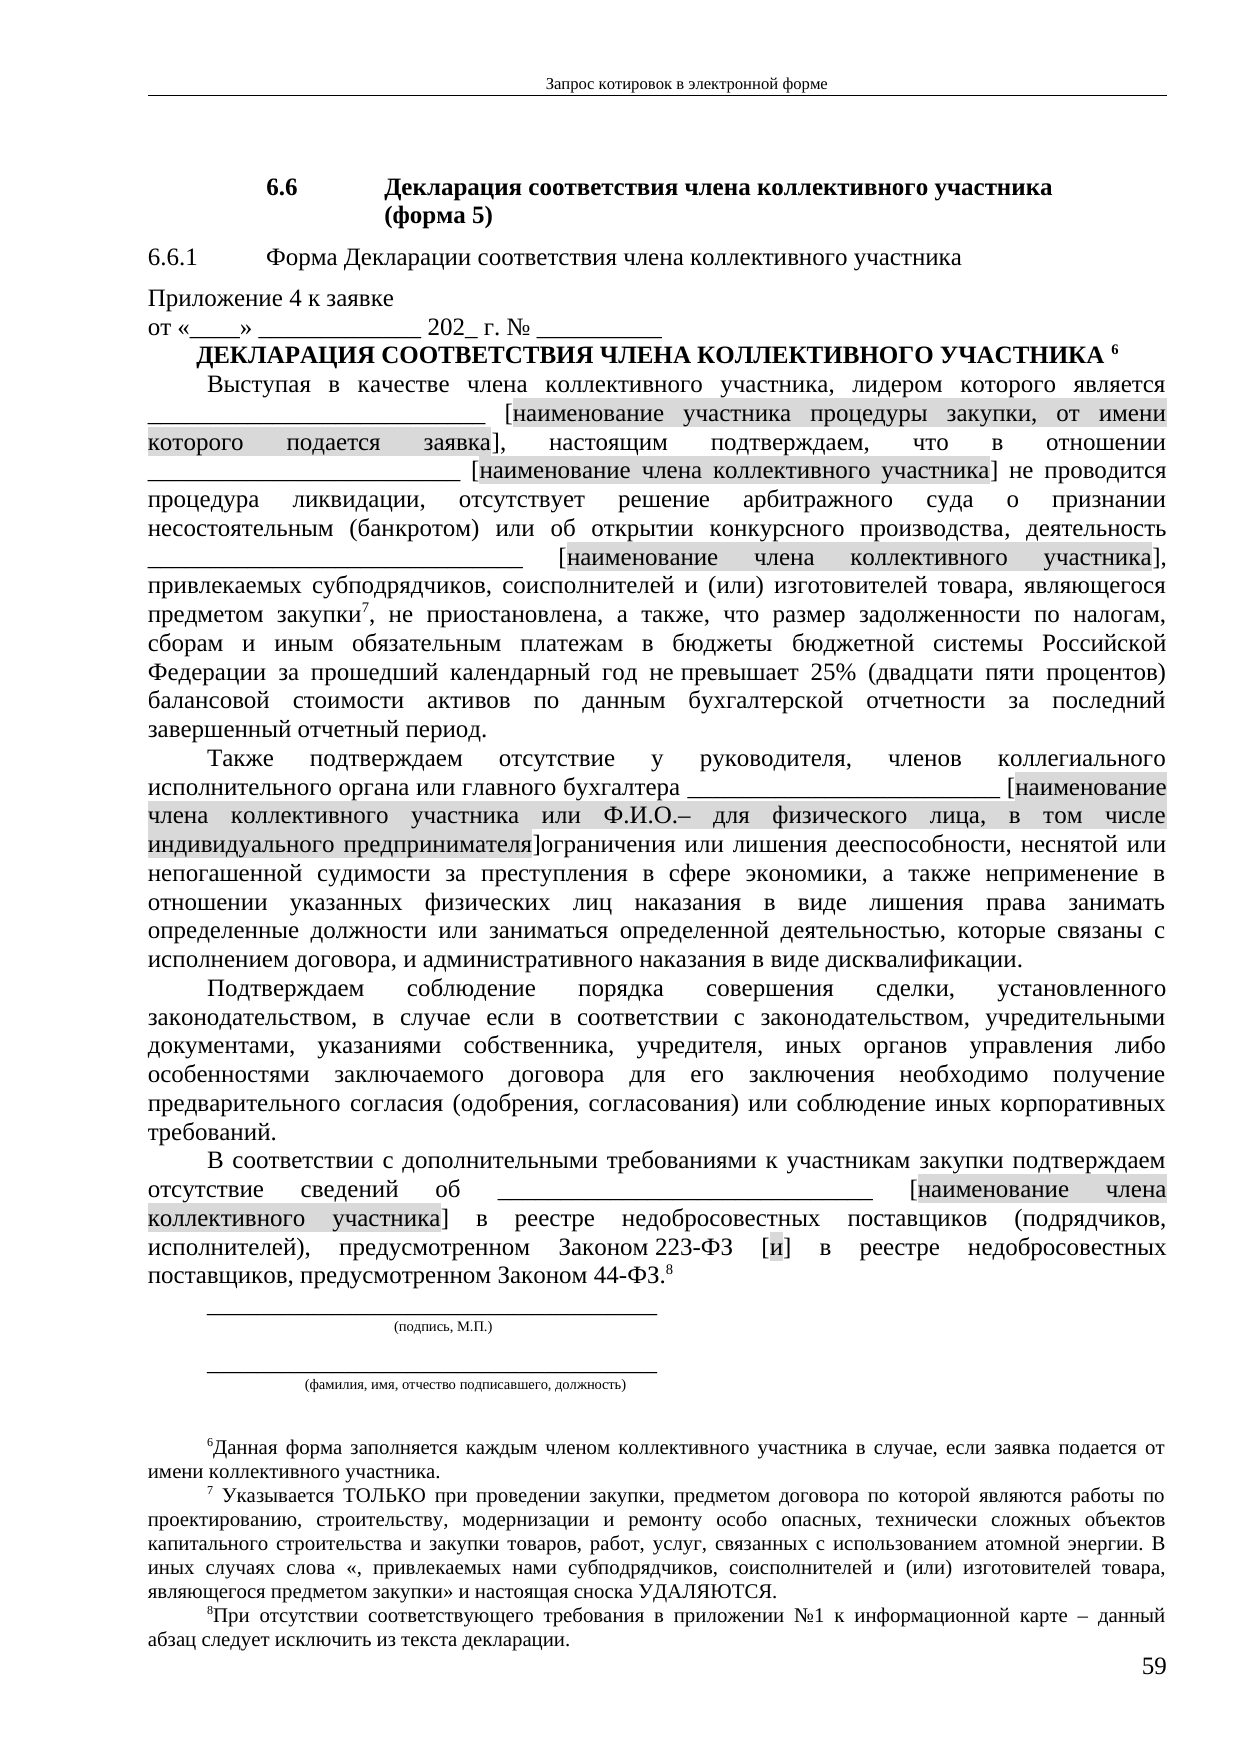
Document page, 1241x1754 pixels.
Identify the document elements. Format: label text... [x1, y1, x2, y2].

list Декларация соответствия члена коллективного участника (форма 5) [266, 172, 1167, 229]
text Также подтверждаем отсутствие у руководителя, членов коллегиального исполнительного органа или главного бухгалтера _________________________ [наименование члена коллективного участника или Ф.И.О.– для физического лица, в том числе индивидуального предпринимателя]ограничения или лишения дееспособности, неснятой или непогашенной судимости за преступления в сфере экономики, а также неприменение в отношении указанных физических лиц наказания в виде лишения права занимать определенные должности или заниматься определенной деятельностью, которые связаны с исполнением договора, и административного наказания в виде дисквалификации. [148, 743, 1167, 801]
text ____________________________________ [148, 1289, 1167, 1318]
text В соответствии с дополнительными требованиями к участникам закупки подтверждаем отсутствие сведений об ______________________________ [наименование члена коллективного участника] в реестре недобросовестных поставщиков (подрядчиков, исполнителей), предусмотренном Законом 223-ФЗ [и] в реестре недобросовестных поставщиков, предусмотренном Законом 44-ФЗ. [148, 1146, 1167, 1289]
text ДЕКЛАРАЦИЯ СООТВЕТСТВИЯ ЧЛЕНА КОЛЛЕКТИВНОГО УЧАСТНИКА [148, 341, 1167, 369]
text Выступая в качестве члена коллективного участника, лидером которого является ___________________________ [наименование участника процедуры закупки, от имени которого подается заявка], настоящим подтверждаем, что в отношении _________________________ [наименование члена коллективного участника] не проводится процедура ликвидации, отсутствует решение арбитражного суда о признании несостоятельным (банкротом) или об открытии конкурсного производства, деятельность ______________________________ [наименование члена коллективного участника], привлекаемых субподрядчиков, соисполнителей и (или) изготовителей товара, являющегося предметом закупки, не приостановлена, а также, что размер задолженности по налогам, сборам и иным обязательным платежам в бюджеты бюджетной системы Российской Федерации за прошедший календарный год не превышает 25% (двадцати пяти процентов) балансовой стоимости активов по данным бухгалтерской отчетности за последний завершенный отчетный период. [148, 369, 1167, 743]
text Подтверждаем соблюдение порядка совершения сделки, установленного законодательством, в случае если в соответствии с законодательством, учредительными документами, указаниями собственника, учредителя, иных органов управления либо особенностями заключаемого договора для его заключения необходимо получение предварительного согласия (одобрения, согласования) или соблюдение иных корпоративных требований. [148, 973, 1167, 1146]
text Также подтверждаем отсутствие у руководителя, членов коллегиального исполнительного органа или главного бухгалтера _________________________ [наименование члена коллективного участника или Ф.И.О.– для физического лица, в том числе индивидуального предпринимателя]ограничения или лишения дееспособности, неснятой или непогашенной судимости за преступления в сфере экономики, а также неприменение в отношении указанных физических лиц наказания в виде лишения права занимать определенные должности или заниматься определенной деятельностью, которые связаны с исполнением договора, и административного наказания в виде дисквалификации. [148, 829, 1167, 973]
text ____________________________________ [148, 1347, 1167, 1376]
list Приложение 4 к заявке от «____» _____________ 202_ г. № __________ [148, 283, 1167, 341]
text (подпись, М.П.) [148, 1318, 738, 1347]
list Форма Декларации соответствия члена коллективного участника [148, 242, 1167, 271]
text (фамилия, имя, отчество подписавшего, должность) [148, 1376, 783, 1404]
